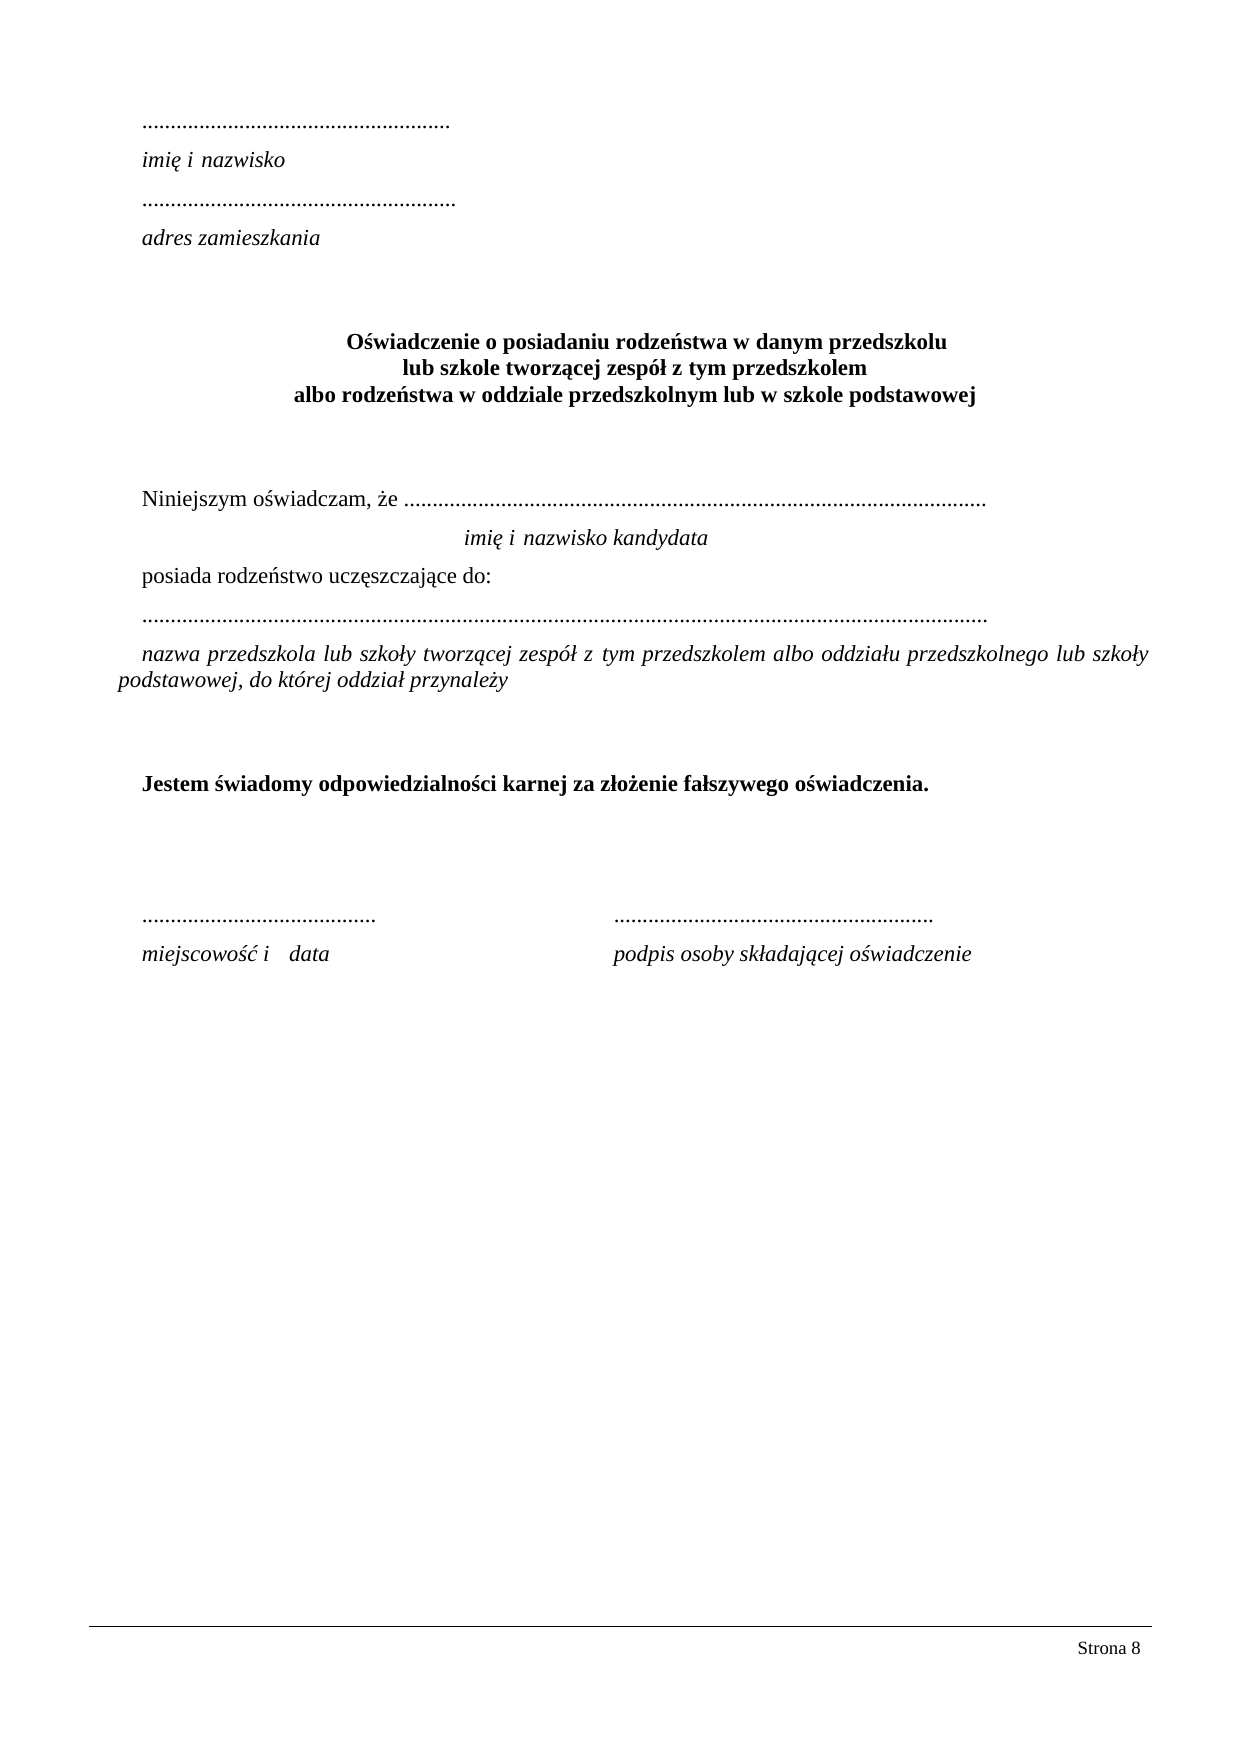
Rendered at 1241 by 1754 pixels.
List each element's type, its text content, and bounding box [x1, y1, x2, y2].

text .................................................................................................................................................... [118, 601, 1152, 628]
text imię i nazwisko kandydata [118, 523, 1152, 550]
text Oświadczenie o posiadaniu rodzeństwa w danym przedszkolu lub szkole tworzącej zespół z tym przedszkolem albo rodzeństwa w oddziale przedszkolnym lub w szkole podstawowej [118, 328, 1152, 407]
text posiada rodzeństwo uczęszczające do: [118, 562, 1152, 589]
text nazwa przedszkola lub szkoły tworzącej zespół z tym przedszkolem albo oddziału przedszkolnego lub szkoły podstawowej, do której oddział przynależy [118, 640, 1152, 693]
text ...................................................... [118, 107, 1152, 134]
text ....................................................... [118, 185, 1152, 211]
text Jestem świadomy odpowiedzialności karnej za złożenie fałszywego oświadczenia. [118, 771, 1152, 797]
text adres zamieszkania [118, 224, 1152, 250]
text miejscowość i data podpis osoby składającej oświadczenie [118, 940, 1152, 966]
text imię i nazwisko [118, 146, 1152, 172]
text ......................................... ........................................................ [118, 901, 1152, 927]
text Niniejszym oświadczam, że ...................................................................................................... [118, 485, 1152, 511]
